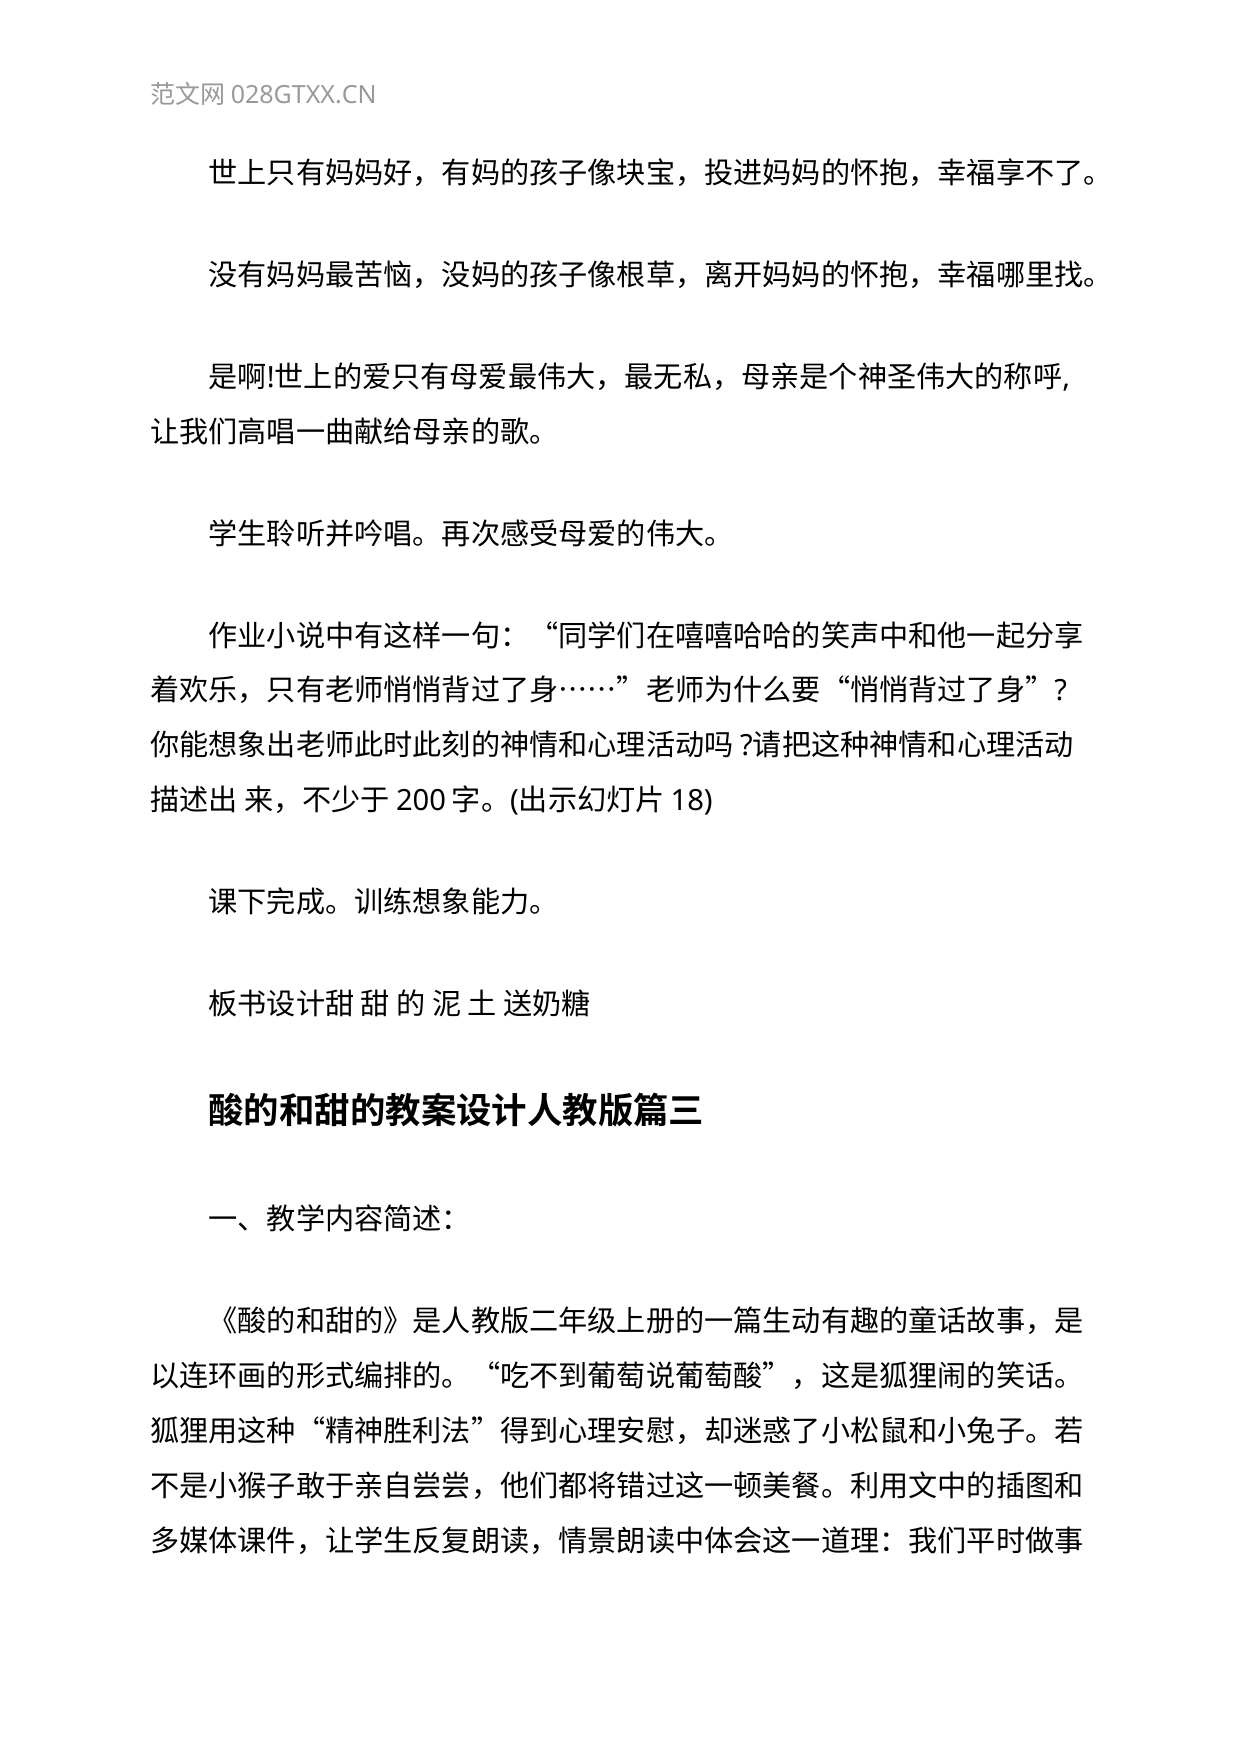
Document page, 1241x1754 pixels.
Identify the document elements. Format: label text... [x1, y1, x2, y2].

text 课下完成。训练想象能力。 [150, 879, 1090, 921]
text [150, 1298, 1090, 1559]
text 学生聆听并吟唱。再次感受母爱的伟大。 [150, 510, 1090, 553]
text 作业小说中有这样一句：“同学们在嘻嘻哈哈的笑声中和他一起分享着欢乐，只有老师悄悄背过了身……”老师为什么要“悄悄背过了身”?你能想象出老师此时此刻的神情和心理活动吗 ?请把这种神情和心理活动描述出 来，不少于200字。(出示幻灯片18) [150, 612, 1090, 819]
text 板书设计甜 甜 的 泥 土 送奶糖 [150, 981, 1090, 1023]
text 酸的和甜的教案设计人教版篇三 [150, 1082, 1090, 1134]
text 没有妈妈最苦恼，没妈的孩子像根草，离开妈妈的怀抱，幸福哪里找。 [150, 252, 1090, 294]
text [150, 353, 1090, 451]
text 世上只有妈妈好，有妈的孩子像块宝，投进妈妈的怀抱，幸福享不了。 [150, 150, 1090, 192]
text 一、教学内容简述： [150, 1196, 1090, 1238]
